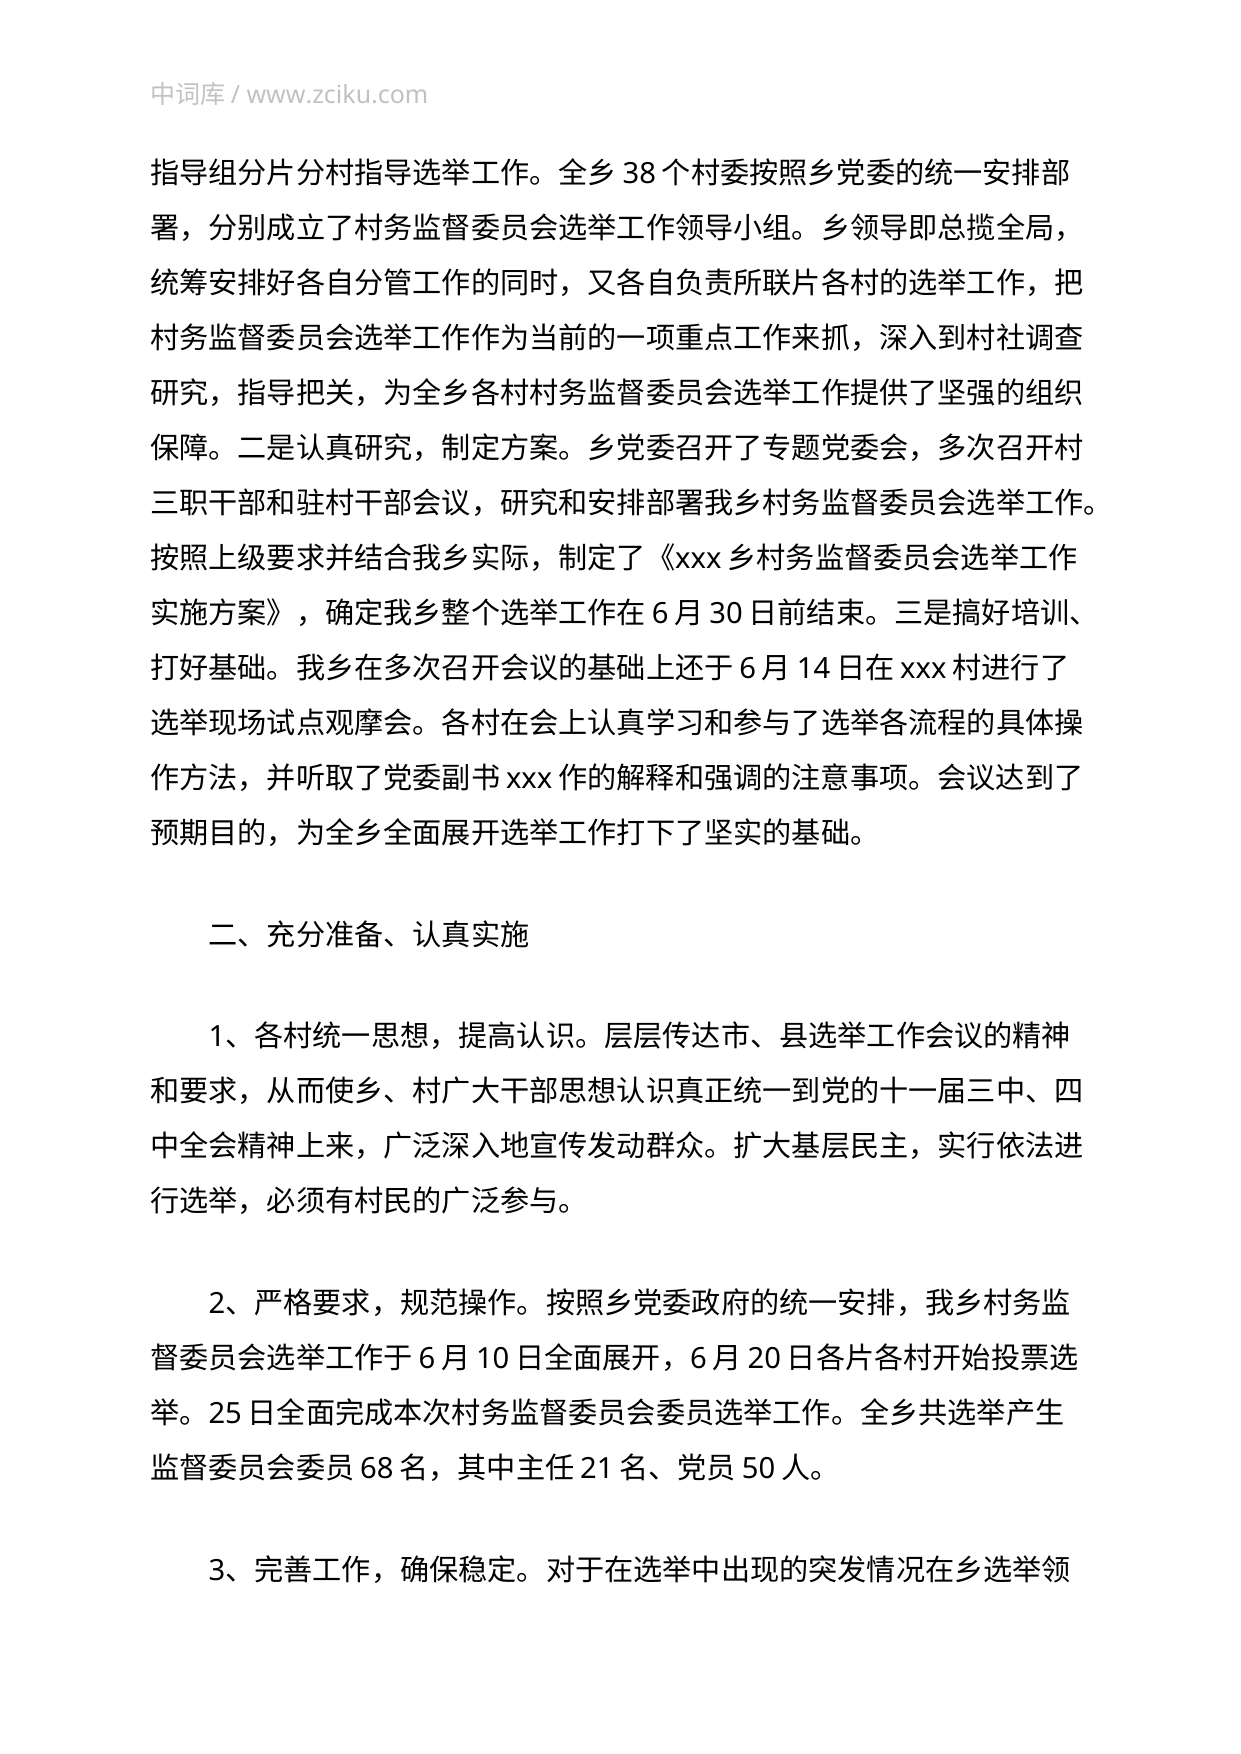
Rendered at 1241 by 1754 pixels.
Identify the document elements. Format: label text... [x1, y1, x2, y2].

text 二、充分准备、认真实施 [150, 911, 1090, 953]
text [150, 150, 1090, 852]
text 2、严格要求，规范操作。按照乡党委政府的统一安排，我乡村务监督委员会选举工作于6月10日全面展开，6月20日各片各村开始投票选举。25日全面完成本次村务监督委员会委员选举工作。全乡共选举产生监督委员会委员68名，其中主任21名、党员50人。 [150, 1279, 1090, 1487]
text 1、各村统一思想，提高认识。层层传达市、县选举工作会议的精神和要求，从而使乡、村广大干部思想认识真正统一到党的十一届三中、四中全会精神上来，广泛深入地宣传发动群众。扩大基层民主，实行依法进行选举，必须有村民的广泛参与。 [150, 1013, 1090, 1220]
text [150, 1546, 1090, 1589]
